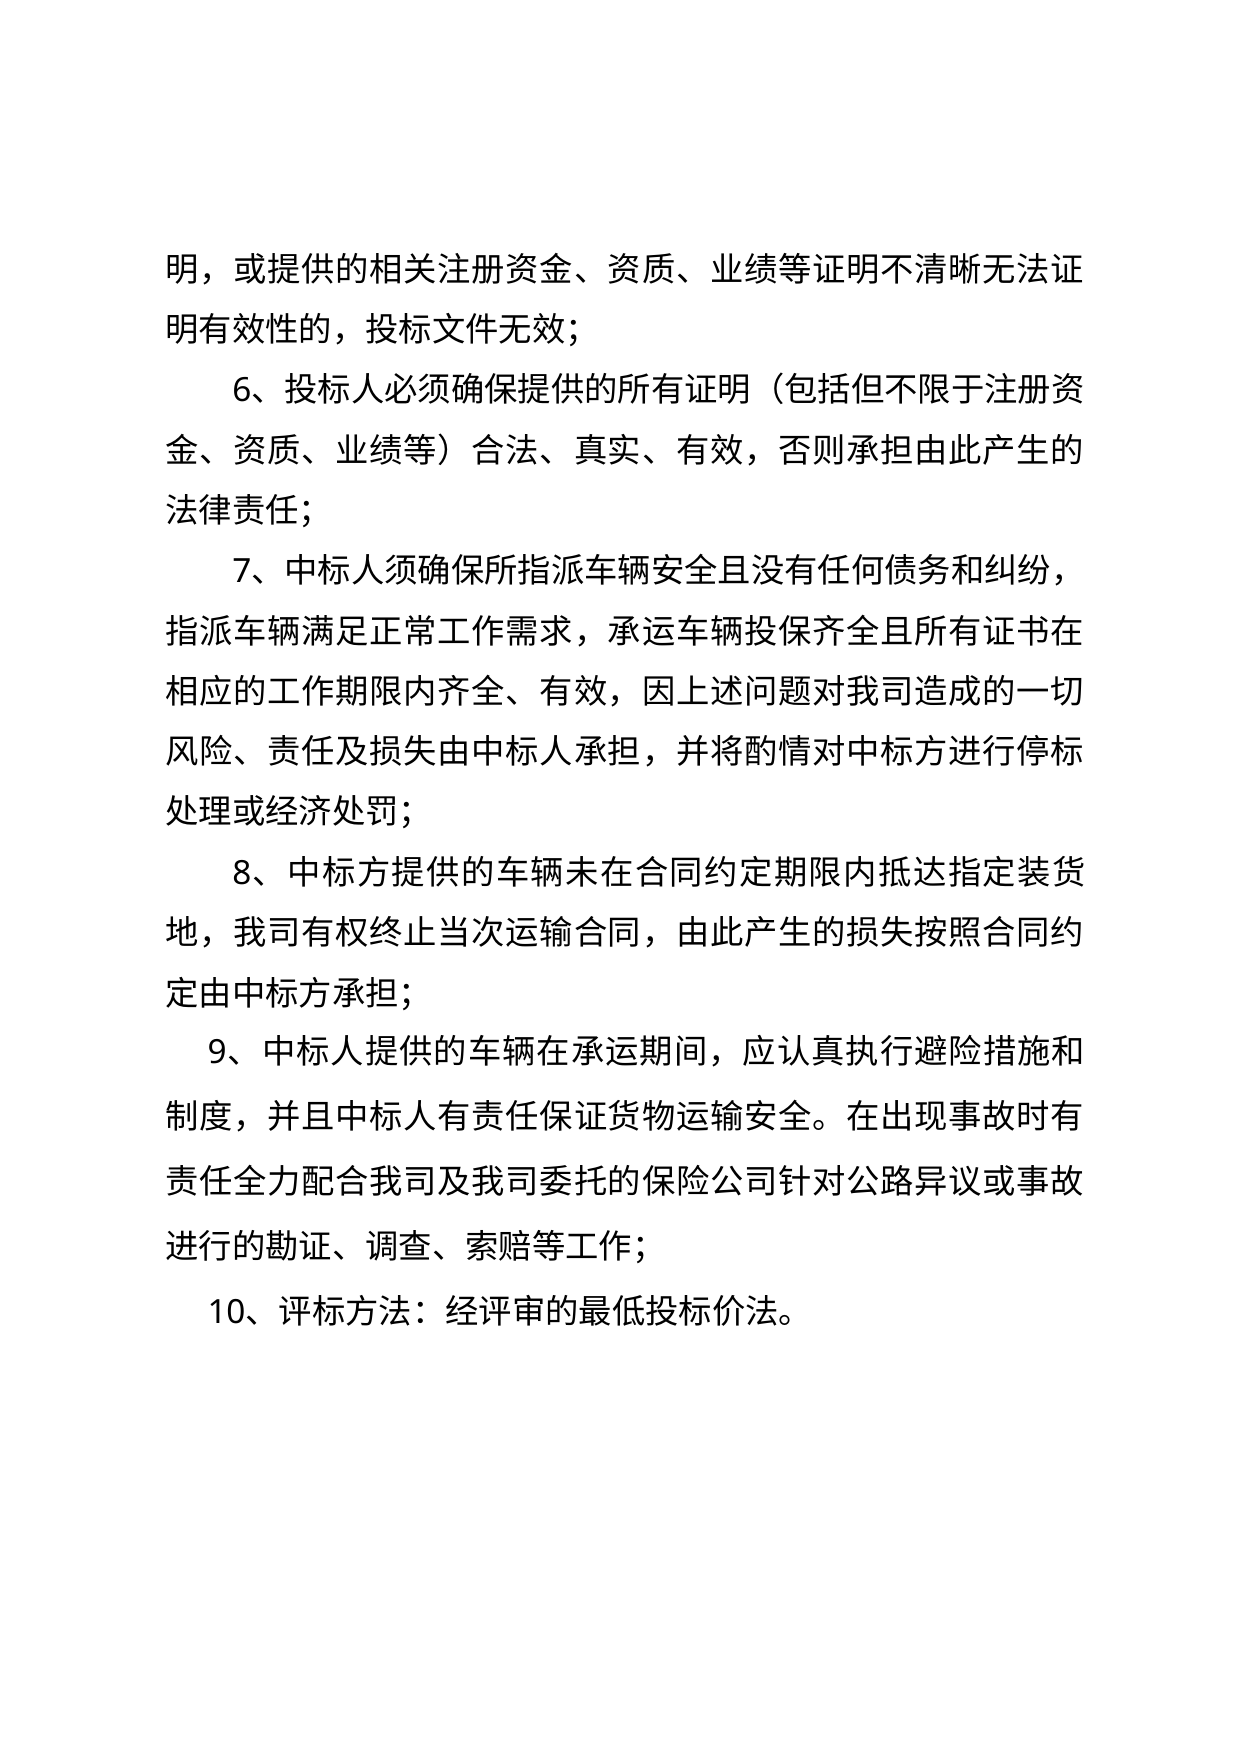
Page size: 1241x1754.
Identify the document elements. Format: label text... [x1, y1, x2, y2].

list 8、中标方提供的车辆未在合同约定期限内抵达指定装货地，我司有权终止当次运输合同，由此产生的损失按照合同约定由中标方承担； [165, 836, 1087, 1017]
list 7、中标人须确保所指派车辆安全且没有任何债务和纠纷，指派车辆满足正常工作需求，承运车辆投保齐全且所有证书在相应的工作期限内齐全、有效，因上述问题对我司造成的一切风险、责任及损失由中标人承担，并将酌情对中标方进行停标处理或经济处罚； [165, 534, 1087, 836]
text 10、评标方法：经评审的最低投标价法。 [165, 1277, 1087, 1342]
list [165, 233, 1087, 353]
list 6、投标人必须确保提供的所有证明（包括但不限于注册资金、资质、业绩等）合法、真实、有效，否则承担由此产生的法律责任； [165, 353, 1087, 534]
text 9、中标人提供的车辆在承运期间，应认真执行避险措施和制度，并且中标人有责任保证货物运输安全。在出现事故时有责任全力配合我司及我司委托的保险公司针对公路异议或事故进行的勘证、调查、索赔等工作； [165, 1017, 1087, 1277]
